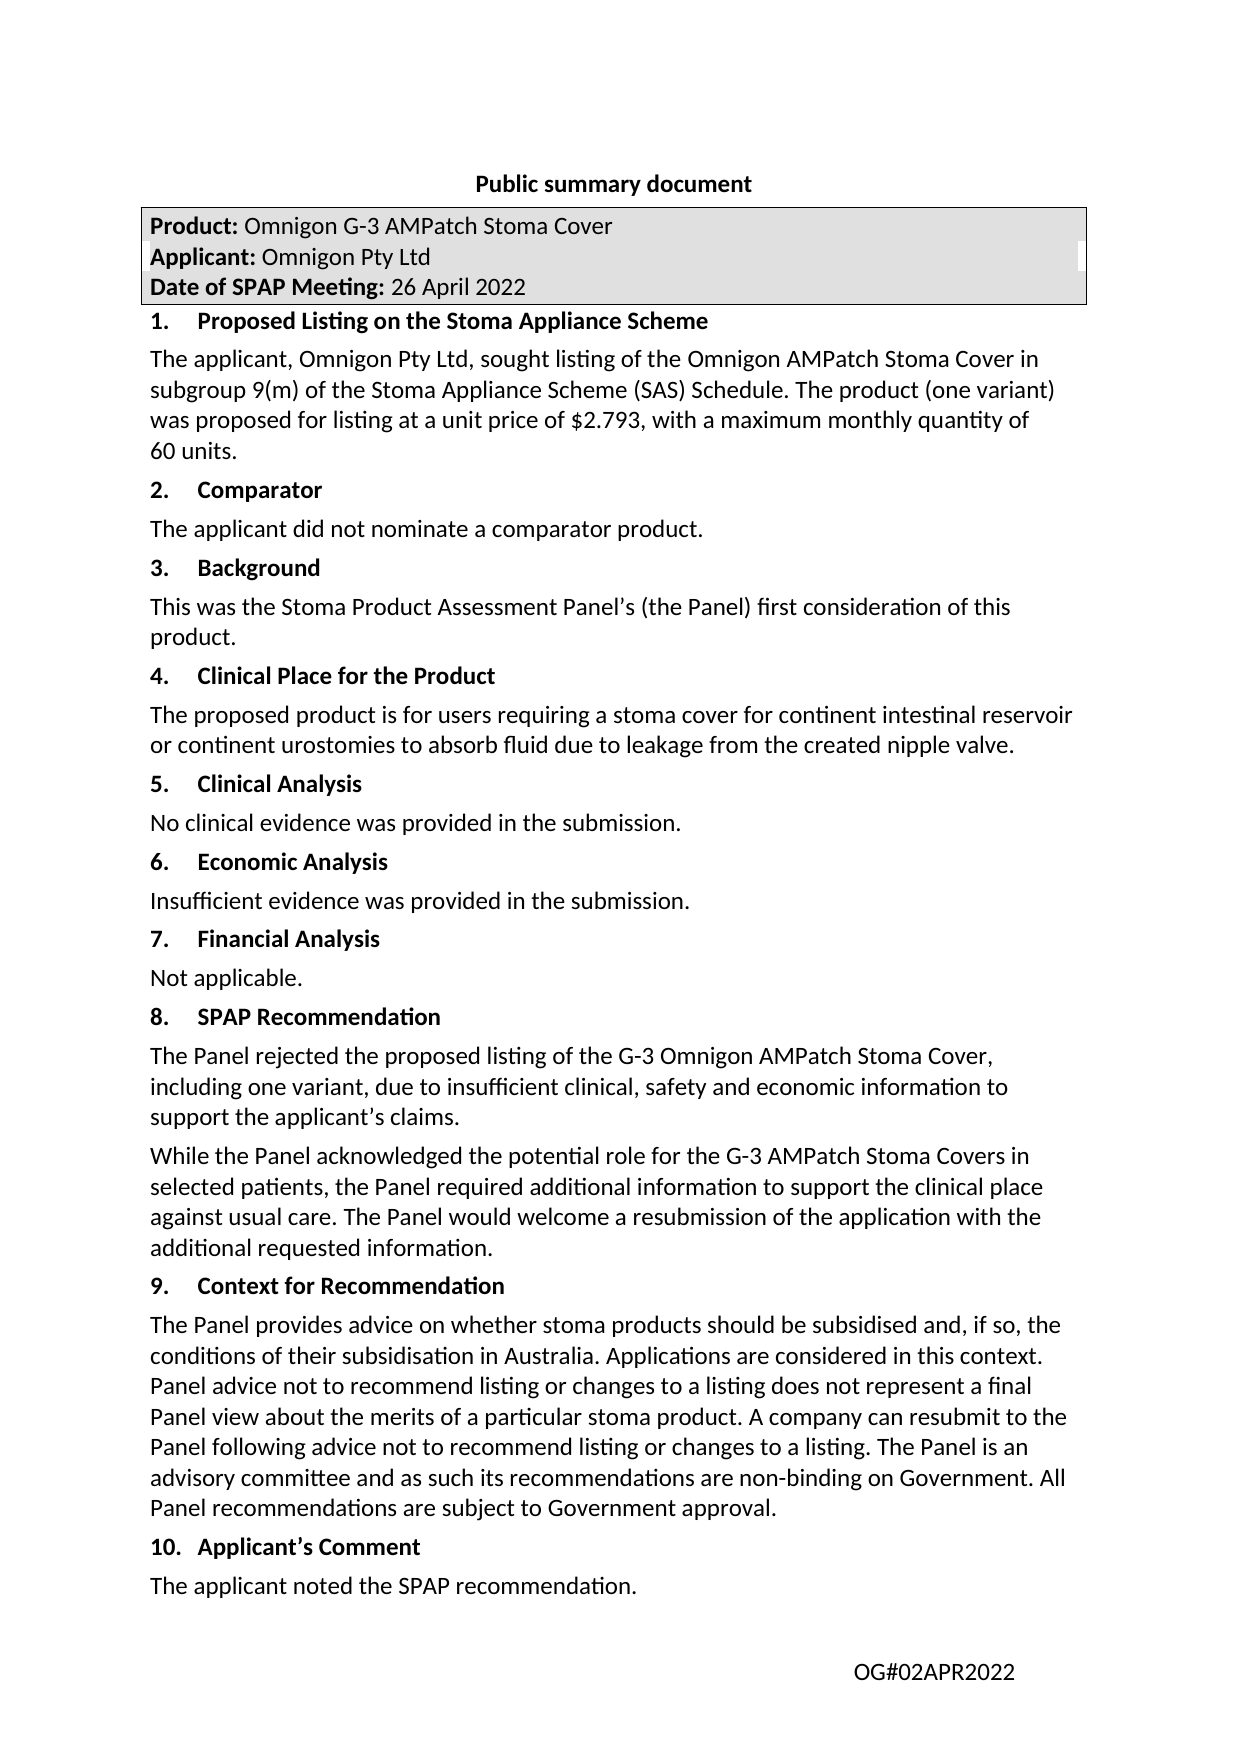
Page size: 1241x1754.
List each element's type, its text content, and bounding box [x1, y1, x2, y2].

text Insufficient evidence was provided in the submission. [150, 885, 1078, 915]
subtitle Proposed Listing on the Stoma Appliance Scheme [150, 305, 1078, 335]
text This was the Stoma Product Assessment Panel’s (the Panel) first consideration of this product. [150, 591, 1078, 652]
text The Panel provides advice on whether stoma products should be subsidised and, if so, the conditions of their subsidisation in Australia. Applications are considered in this context. Panel advice not to recommend listing or changes to a listing does not represent a final Panel view about the merits of a particular stoma product. A company can resubmit to the Panel following advice not to recommend listing or changes to a listing. The Panel is an advisory committee and as such its recommendations are non-binding on Government. All Panel recommendations are subject to Government approval. [150, 1309, 1078, 1523]
subtitle Context for Recommendation [150, 1271, 1078, 1301]
text The proposed product is for users requiring a stoma cover for continent intestinal reservoir or continent urostomies to absorb fluid due to leakage from the created nipple valve. [150, 699, 1078, 760]
text Not applicable. [150, 962, 1078, 993]
subtitle Clinical Place for the Product [150, 660, 1078, 691]
subtitle Applicant’s Comment [150, 1531, 1078, 1562]
text Applicant: Omnigon Pty Ltd [150, 241, 1078, 268]
subtitle Financial Analysis [150, 924, 1078, 954]
text The applicant did not nominate a comparator product. [150, 513, 1078, 543]
text The applicant, Omnigon Pty Ltd, sought listing of the Omnigon AMPatch Stoma Cover in subgroup 9(m) of the Stoma Appliance Scheme (SAS) Schedule. The product (one variant) was proposed for listing at a unit price of $2.793, with a maximum monthly quantity of 60 units. [150, 344, 1078, 466]
subtitle Economic Analysis [150, 846, 1078, 876]
text The applicant noted the SPAP recommendation. [150, 1570, 1078, 1601]
subtitle Clinical Analysis [150, 768, 1078, 799]
text The Panel rejected the proposed listing of the G-3 Omnigon AMPatch Stoma Cover, including one variant, due to insufficient clinical, safety and economic information to support the applicant’s claims. [150, 1040, 1078, 1132]
text No clinical evidence was provided in the submission. [150, 807, 1078, 838]
text Date of SPAP Meeting: 26 April 2022 [142, 268, 1086, 304]
subtitle Comparator [150, 474, 1078, 504]
subtitle Public summary document [150, 168, 1078, 199]
text While the Panel acknowledged the potential role for the G-3 AMPatch Stoma Covers in selected patients, the Panel required additional information to support the clinical place against usual care. The Panel would welcome a resubmission of the application with the additional requested information. [150, 1140, 1078, 1262]
subtitle Background [150, 552, 1078, 582]
text Product: Omnigon G-3 AMPatch Stoma Cover [142, 208, 1086, 241]
subtitle SPAP Recommendation [150, 1001, 1078, 1032]
